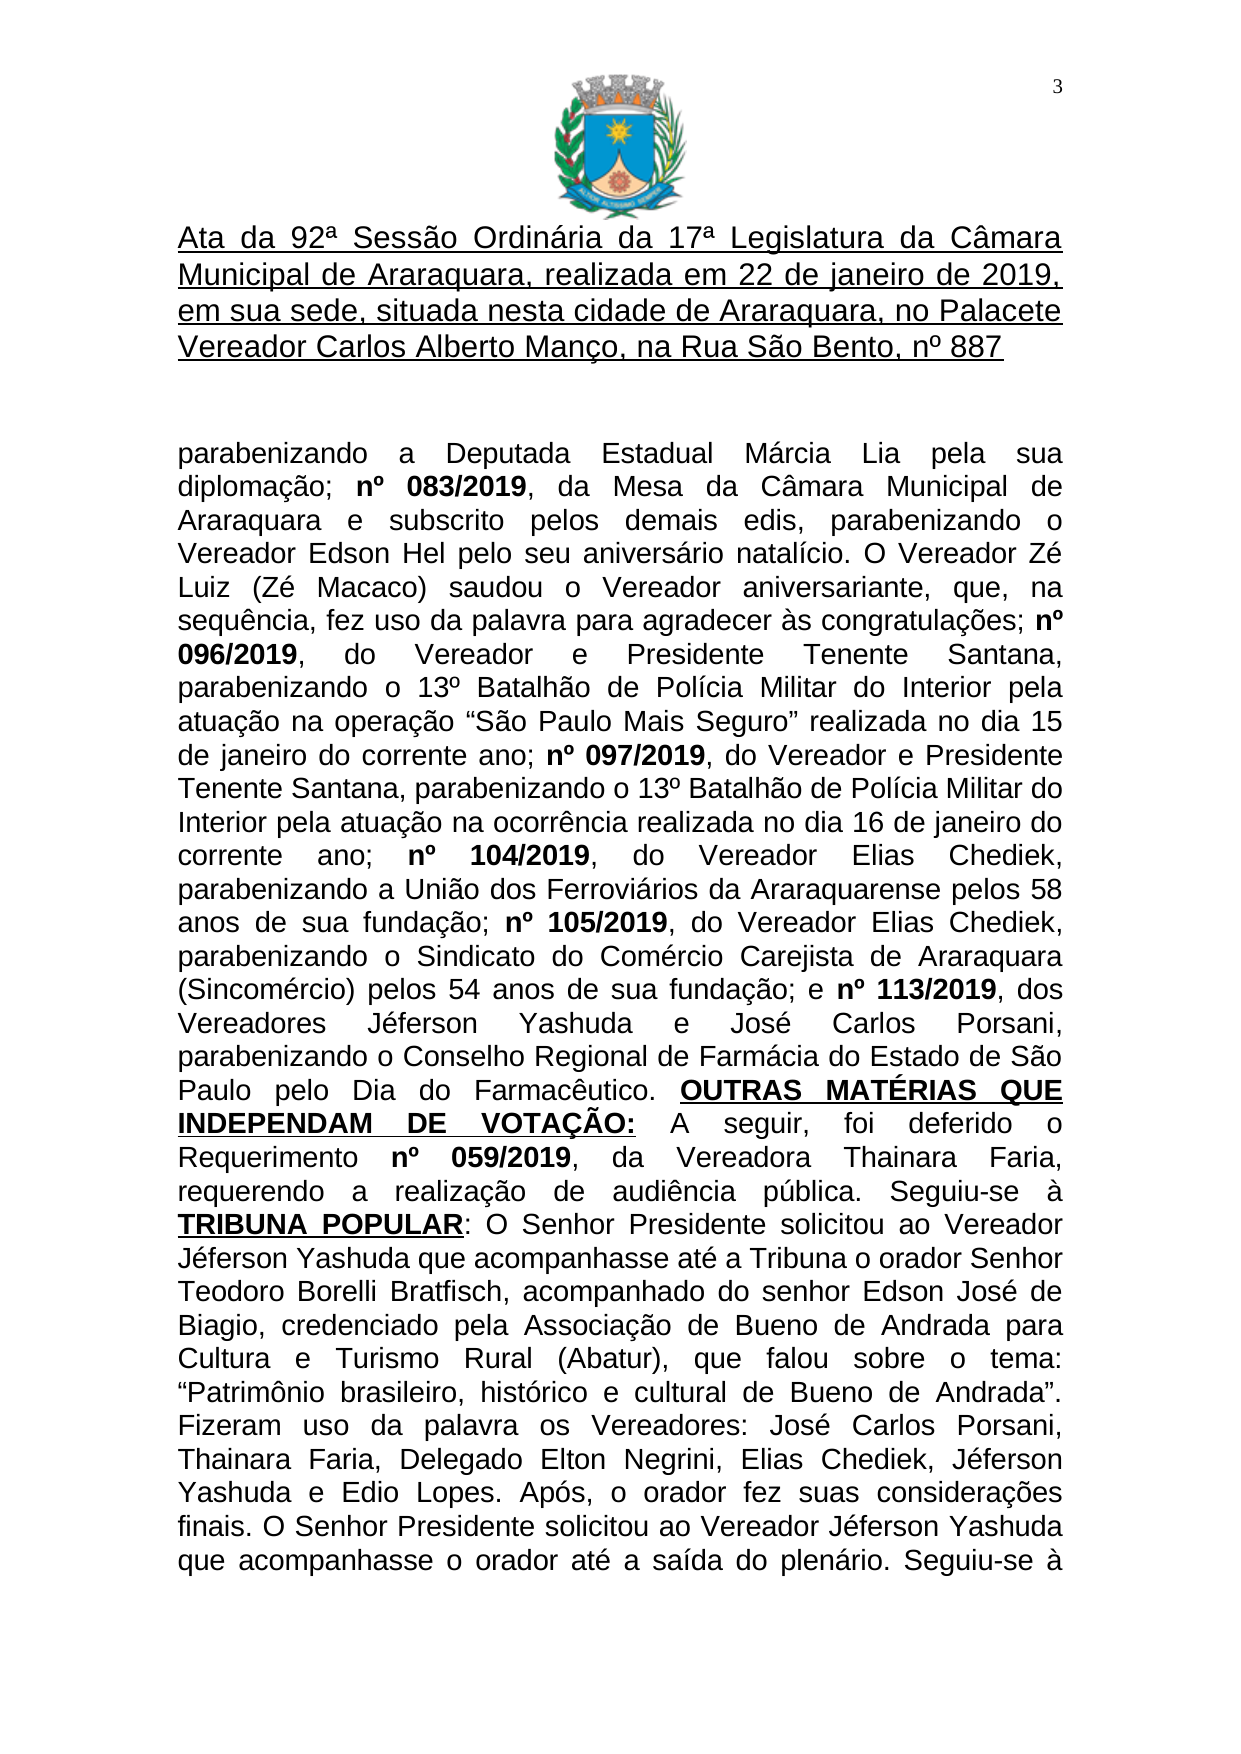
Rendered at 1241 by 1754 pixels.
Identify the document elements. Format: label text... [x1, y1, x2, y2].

picture [553, 73, 687, 220]
